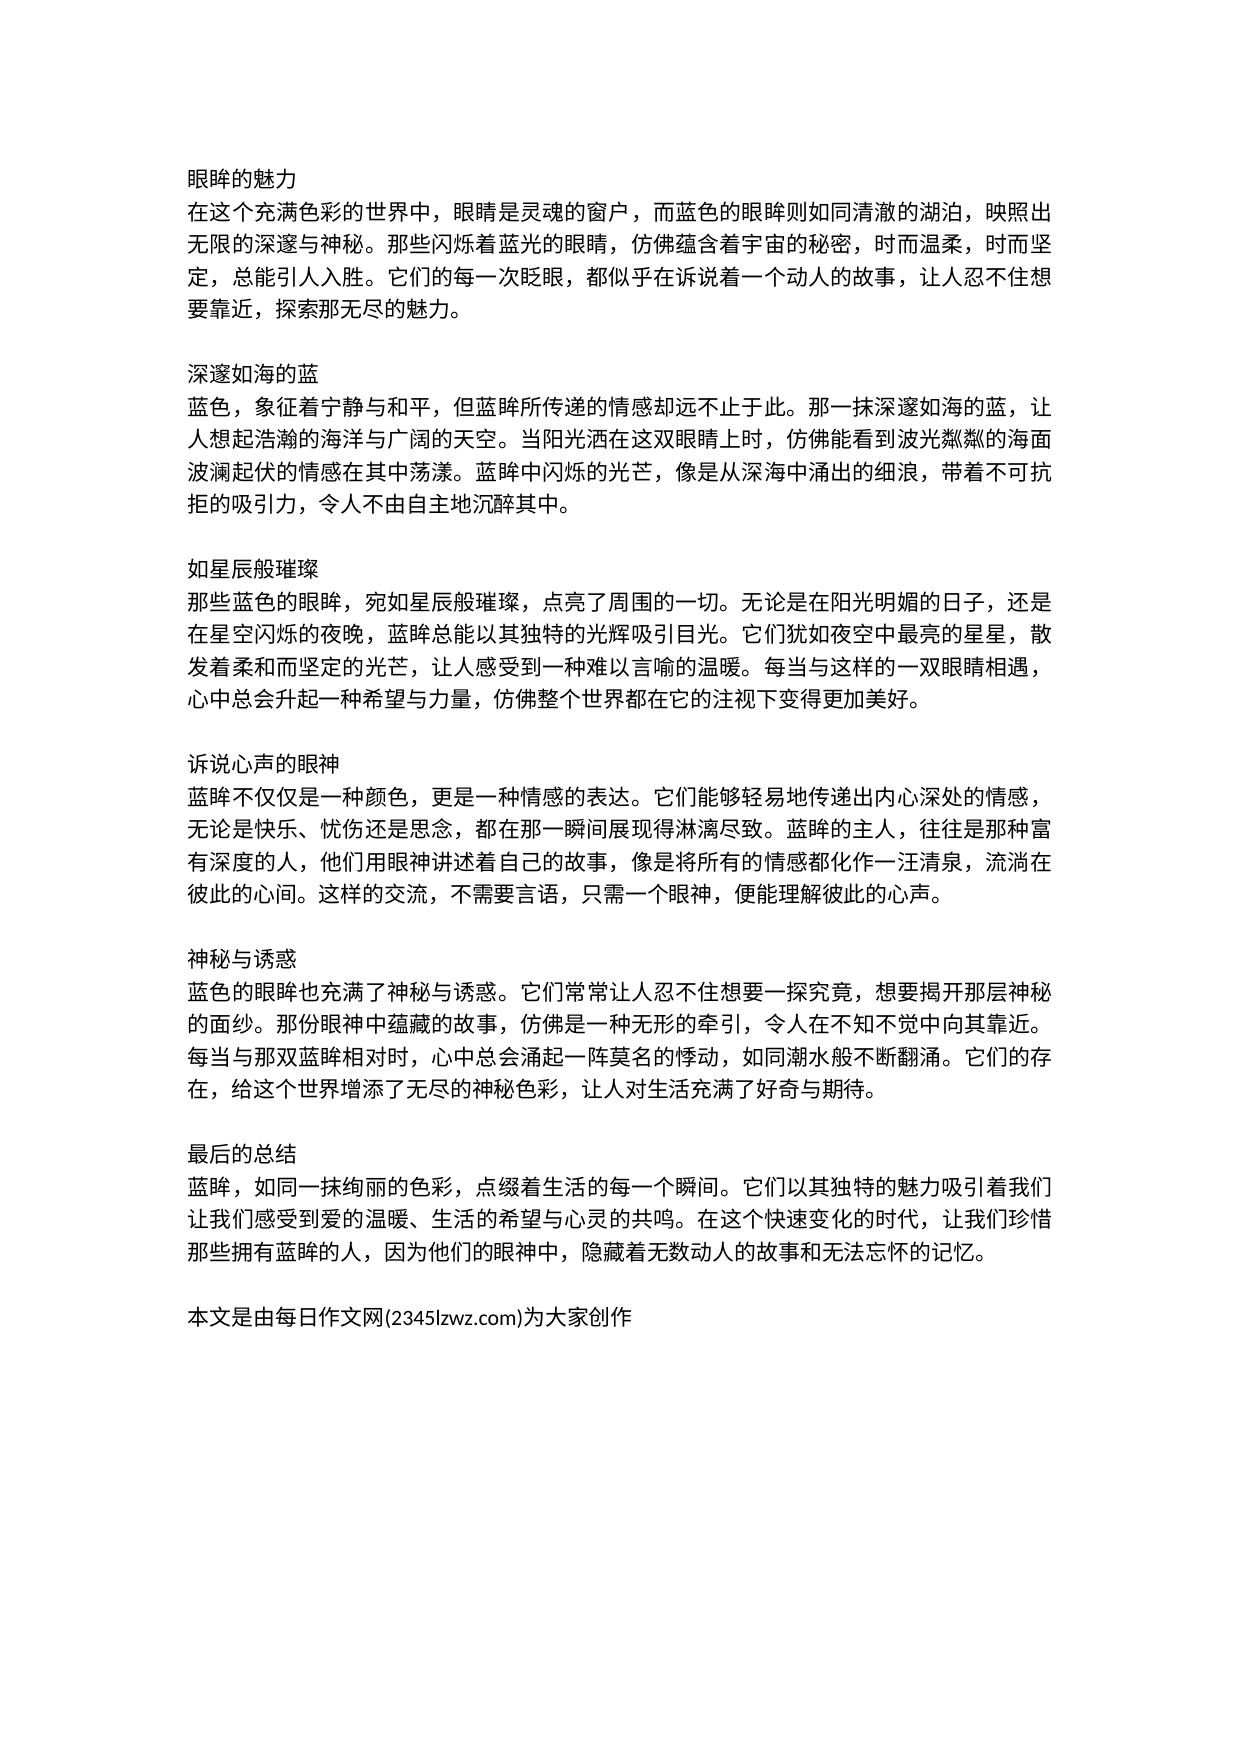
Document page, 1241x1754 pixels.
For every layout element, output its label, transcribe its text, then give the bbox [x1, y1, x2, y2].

text 眼眸的魅力 [187, 162, 1053, 194]
text 蓝眸不仅仅是一种颜色，更是一种情感的表达。它们能够轻易地传递出内心深处的情感，无论是快乐、忧伤还是思念，都在那一瞬间展现得淋漓尽致。蓝眸的主人，往往是那种富有深度的人，他们用眼神讲述着自己的故事，像是将所有的情感都化作一汪清泉，流淌在彼此的心间。这样的交流，不需要言语，只需一个眼神，便能理解彼此的心声。 [187, 779, 1053, 909]
text 如星辰般璀璨 [187, 552, 1053, 584]
text 本文是由每日作文网(2345lzwz.com)为大家创作 [187, 1299, 1053, 1332]
text 蓝眸，如同一抹绚丽的色彩，点缀着生活的每一个瞬间。它们以其独特的魅力吸引着我们，让我们感受到爱的温暖、生活的希望与心灵的共鸣。在这个快速变化的时代，让我们珍惜那些拥有蓝眸的人，因为他们的眼神中，隐藏着无数动人的故事和无法忘怀的记忆。 [187, 1169, 1053, 1267]
text 深邃如海的蓝 [187, 357, 1053, 389]
text 蓝色的眼眸也充满了神秘与诱惑。它们常常让人忍不住想要一探究竟，想要揭开那层神秘的面纱。那份眼神中蕴藏的故事，仿佛是一种无形的牵引，令人在不知不觉中向其靠近。每当与那双蓝眸相对时，心中总会涌起一阵莫名的悸动，如同潮水般不断翻涌。它们的存在，给这个世界增添了无尽的神秘色彩，让人对生活充满了好奇与期待。 [187, 974, 1053, 1104]
text 最后的总结 [187, 1137, 1053, 1169]
text 那些蓝色的眼眸，宛如星辰般璀璨，点亮了周围的一切。无论是在阳光明媚的日子，还是在星空闪烁的夜晚，蓝眸总能以其独特的光辉吸引目光。它们犹如夜空中最亮的星星，散发着柔和而坚定的光芒，让人感受到一种难以言喻的温暖。每当与这样的一双眼睛相遇，心中总会升起一种希望与力量，仿佛整个世界都在它的注视下变得更加美好。 [187, 584, 1053, 714]
text 神秘与诱惑 [187, 942, 1053, 974]
text 诉说心声的眼神 [187, 747, 1053, 779]
text 蓝色，象征着宁静与和平，但蓝眸所传递的情感却远不止于此。那一抹深邃如海的蓝，让人想起浩瀚的海洋与广阔的天空。当阳光洒在这双眼睛上时，仿佛能看到波光粼粼的海面，波澜起伏的情感在其中荡漾。蓝眸中闪烁的光芒，像是从深海中涌出的细浪，带着不可抗拒的吸引力，令人不由自主地沉醉其中。 [187, 389, 1053, 519]
text 在这个充满色彩的世界中，眼睛是灵魂的窗户，而蓝色的眼眸则如同清澈的湖泊，映照出无限的深邃与神秘。那些闪烁着蓝光的眼睛，仿佛蕴含着宇宙的秘密，时而温柔，时而坚定，总能引人入胜。它们的每一次眨眼，都似乎在诉说着一个动人的故事，让人忍不住想要靠近，探索那无尽的魅力。 [187, 194, 1053, 324]
